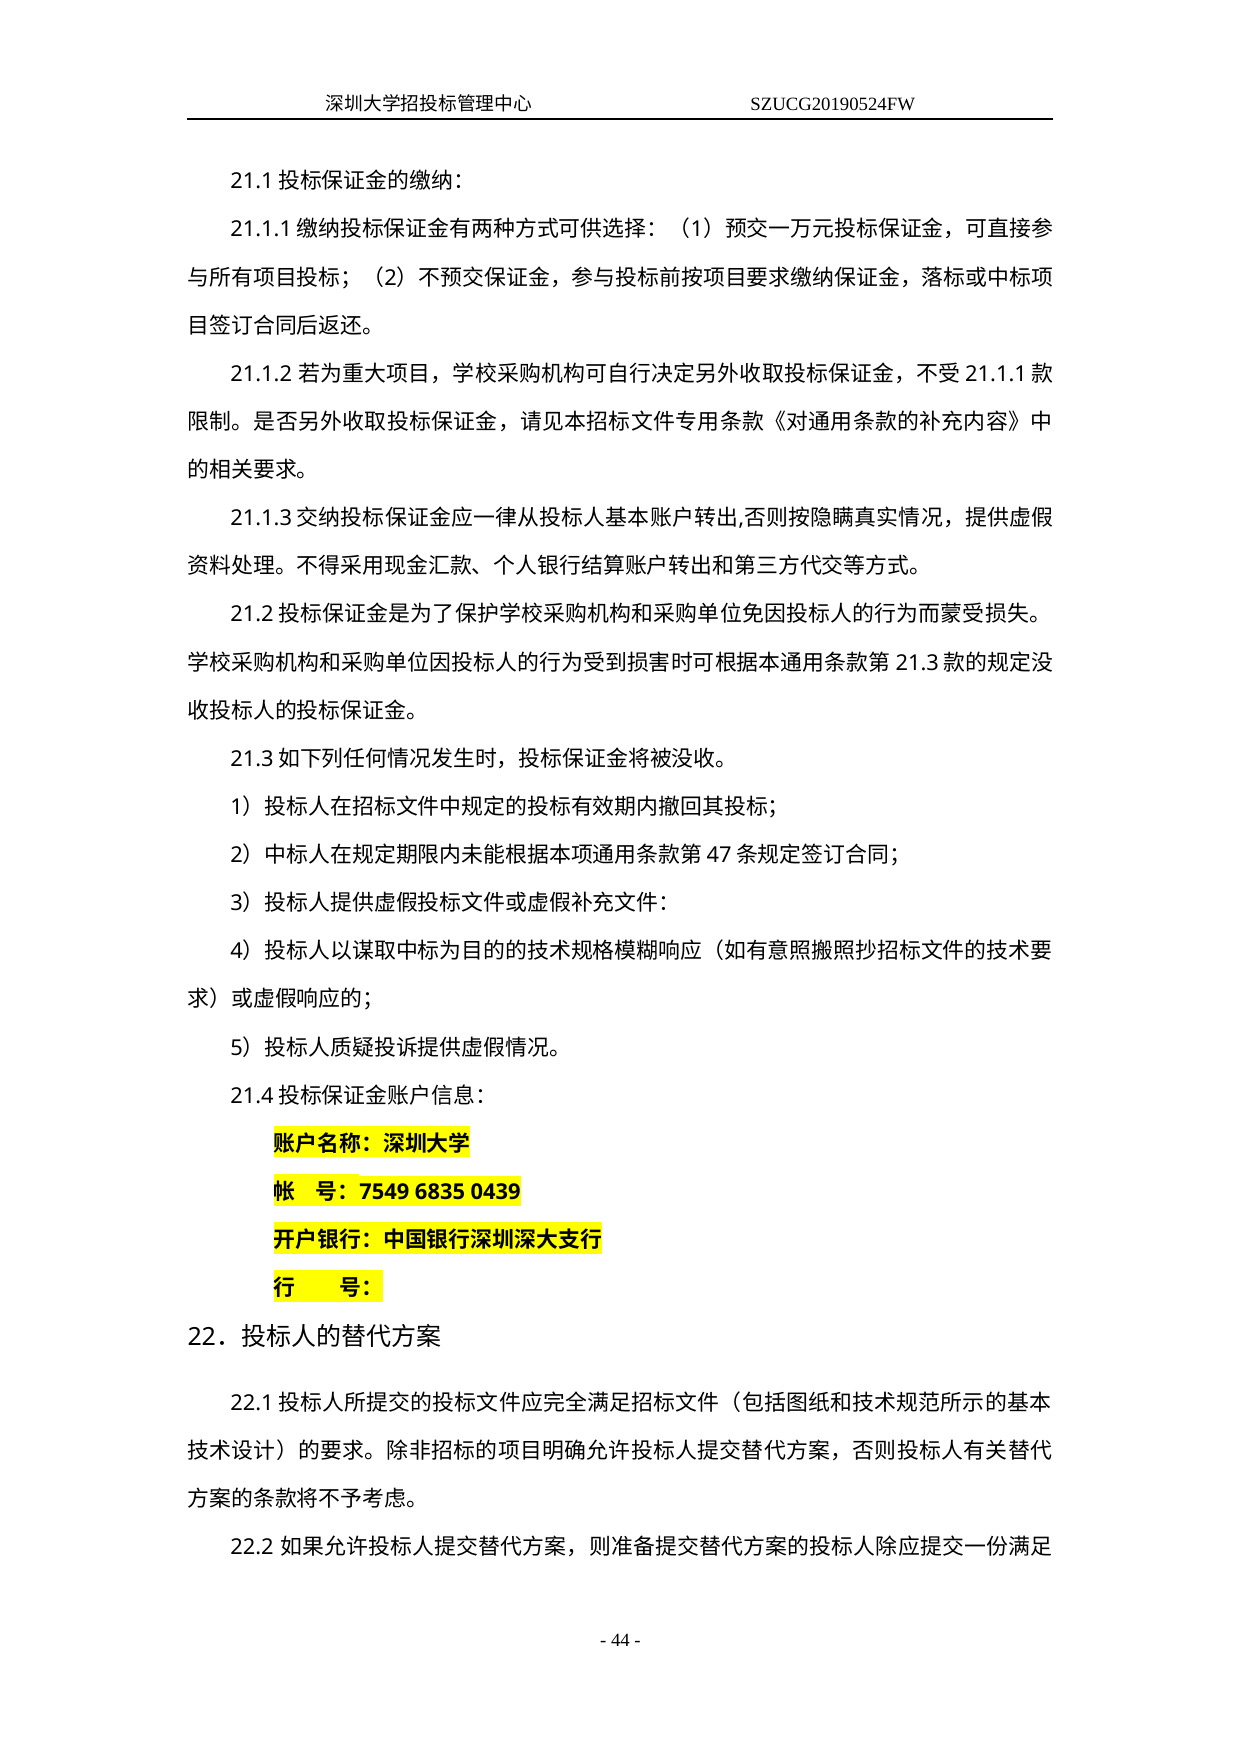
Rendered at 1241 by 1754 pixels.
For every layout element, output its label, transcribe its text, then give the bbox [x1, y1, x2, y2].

text 账户名称：深圳大学 [187, 1118, 1053, 1166]
text 2）中标人在规定期限内未能根据本项通用条款第47条规定签订合同； [187, 829, 1053, 877]
text 1）投标人在招标文件中规定的投标有效期内撤回其投标； [187, 781, 1053, 829]
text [187, 1521, 1053, 1569]
text 5）投标人质疑投诉提供虚假情况。 [187, 1021, 1053, 1069]
text 4）投标人以谋取中标为目的的技术规格模糊响应（如有意照搬照抄招标文件的技术要求）或虚假响应的； [187, 925, 1053, 1021]
text 21.1.2 若为重大项目，学校采购机构可自行决定另外收取投标保证金，不受21.1.1款限制。是否另外收取投标保证金，请见本招标文件专用条款《对通用条款的补充内容》中的相关要求。 [187, 348, 1053, 492]
text 3）投标人提供虚假投标文件或虚假补充文件： [187, 877, 1053, 925]
text 21.2投标保证金是为了保护学校采购机构和采购单位免因投标人的行为而蒙受损失。学校采购机构和采购单位因投标人的行为受到损害时可根据本通用条款第21.3款的规定没收投标人的投标保证金。 [187, 588, 1053, 733]
text 21.4投标保证金账户信息： [187, 1069, 1053, 1118]
text 21.1.3交纳投标保证金应一律从投标人基本账户转出,否则按隐瞒真实情况，提供虚假资料处理。不得采用现金汇款、个人银行结算账户转出和第三方代交等方式。 [187, 492, 1053, 588]
text 帐 号：7549 6835 0439 [187, 1166, 1053, 1214]
text 22.1投标人所提交的投标文件应完全满足招标文件（包括图纸和技术规范所示的基本技术设计）的要求。除非招标的项目明确允许投标人提交替代方案，否则投标人有关替代方案的条款将不予考虑。 [187, 1376, 1053, 1521]
text 行 号： [187, 1262, 1053, 1310]
text 缴纳投标保证金有两种方式可供选择：（1）预交一万元投标保证金，可直接参与所有项目投标；（2）不预交保证金，参与投标前按项目要求缴纳保证金，落标或中标项目签订合同后返还。 [187, 203, 1053, 348]
text 21.3如下列任何情况发生时，投标保证金将被没收。 [187, 733, 1053, 781]
text 22．投标人的替代方案 [187, 1310, 1053, 1358]
text 21.1投标保证金的缴纳： [187, 155, 1053, 203]
text 开户银行：中国银行深圳深大支行 [187, 1214, 1053, 1262]
